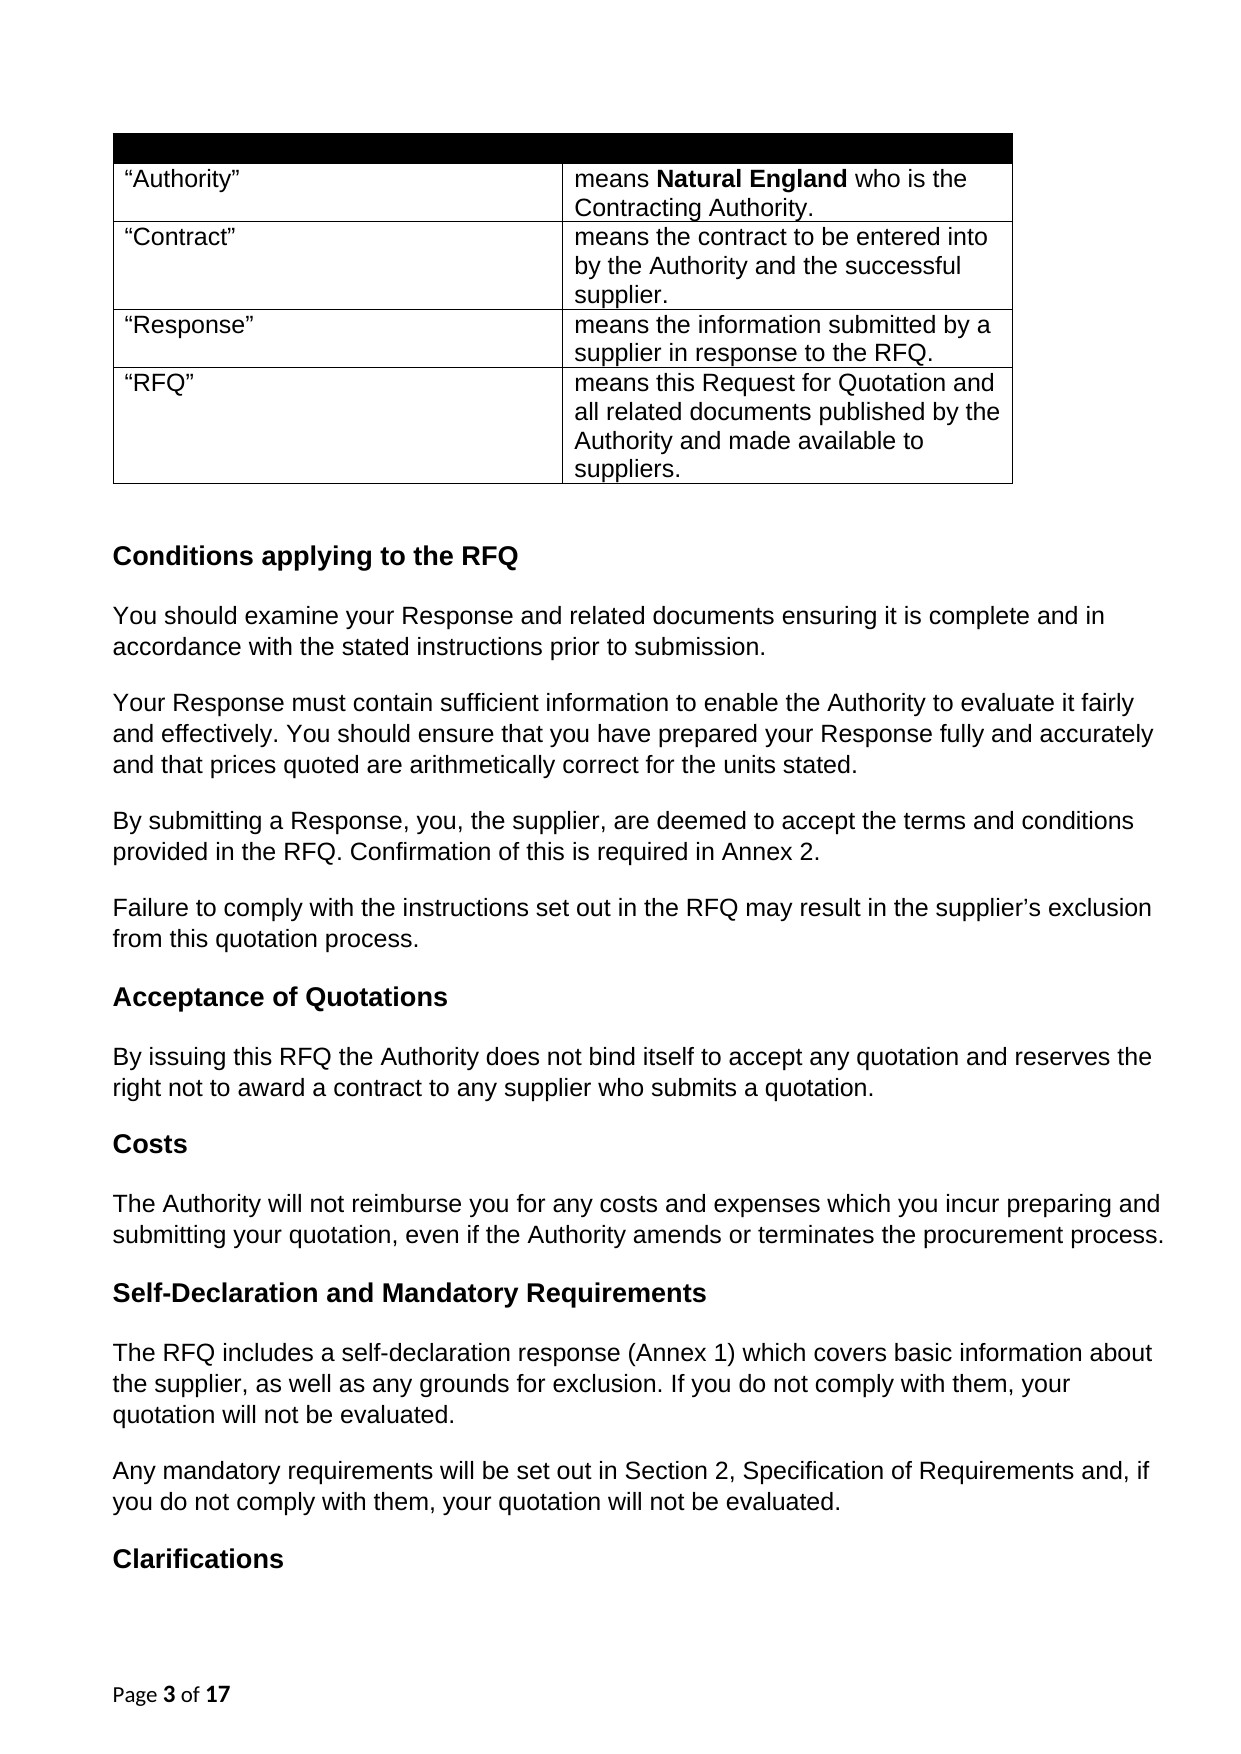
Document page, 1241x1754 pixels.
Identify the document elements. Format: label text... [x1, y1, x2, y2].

table_cell means the contract to be entered into by the Authority and the successful supplier. [563, 222, 1012, 308]
text Acceptance of Quotations [112, 981, 1167, 1012]
text Any mandatory requirements will be set out in Section 2, Specification of Requirements and, if you do not comply with them, your quotation will not be evaluated. [112, 1456, 1167, 1515]
table_cell means the information submitted by a supplier in response to the RFQ. [563, 310, 1012, 367]
text Your Response must contain sufficient information to enable the Authority to evaluate it fairly and effectively. You should ensure that you have prepared your Response fully and accurately and that prices quoted are arithmetically correct for the units stated. [112, 688, 1167, 779]
table_cell means this Request for Quotation and all related documents published by the Authority and made available to suppliers. [563, 368, 1012, 483]
table_header [563, 134, 1012, 163]
text Self-Declaration and Mandatory Requirements [112, 1277, 1167, 1308]
text The RFQ includes a self-declaration response (Annex 1) which covers basic information about the supplier, as well as any grounds for exclusion. If you do not comply with them, your quotation will not be evaluated. [112, 1337, 1167, 1428]
text Clarifications [112, 1543, 1167, 1574]
table_cell “Authority” [114, 164, 562, 221]
text By submitting a Response, you, the supplier, are deemed to accept the terms and conditions provided in the RFQ. Confirmation of this is required in Annex 2. [112, 806, 1167, 866]
table_cell “RFQ” [114, 368, 562, 483]
table_cell “Response” [114, 310, 562, 367]
text By issuing this RFQ the Authority does not bind itself to accept any quotation and reserves the right not to award a contract to any supplier who submits a quotation. [112, 1041, 1167, 1101]
text Failure to comply with the instructions set out in the RFQ may result in the supplier’s exclusion from this quotation process. [112, 893, 1167, 953]
table_cell “Contract” [114, 222, 562, 308]
text Costs [112, 1128, 1167, 1160]
table_cell means Natural England who is the Contracting Authority. [563, 164, 1012, 221]
table_header [114, 134, 562, 163]
text Conditions applying to the RFQ [112, 540, 1167, 571]
text You should examine your Response and related documents ensuring it is complete and in accordance with the stated instructions prior to submission. [112, 601, 1167, 661]
text The Authority will not reimburse you for any costs and expenses which you incur preparing and submitting your quotation, even if the Authority amends or terminates the procurement process. [112, 1189, 1167, 1249]
